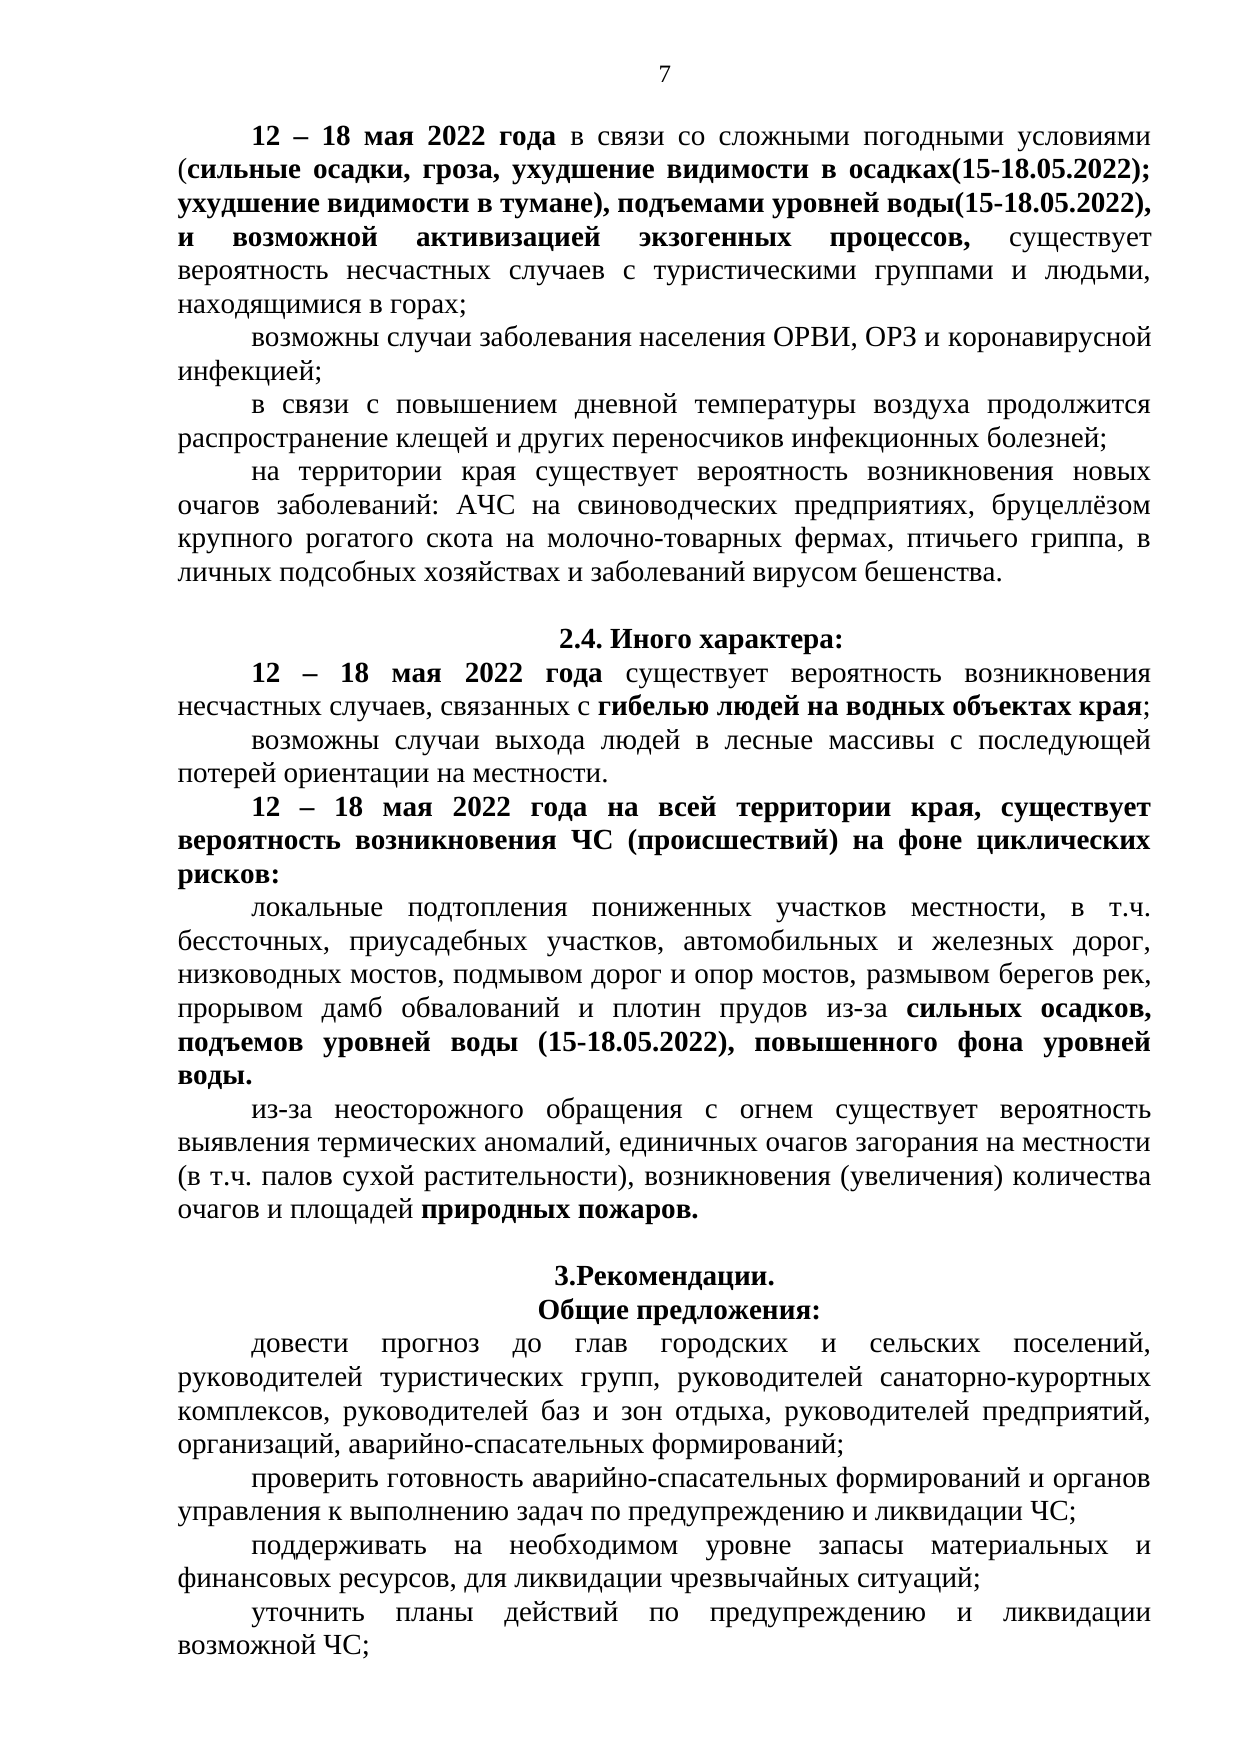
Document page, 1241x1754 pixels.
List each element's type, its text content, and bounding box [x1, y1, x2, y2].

text уточнить планы действий по предупреждению и ликвидации возможной ЧС; [177, 1594, 1152, 1661]
text Общие предложения: [177, 1292, 1152, 1326]
text возможны случаи заболевания населения ОРВИ, ОРЗ и коронавирусной инфекцией; [177, 319, 1152, 386]
text проверить готовность аварийно-спасательных формирований и органов управления к выполнению задач по предупреждению и ликвидации ЧС; [177, 1460, 1152, 1527]
text 2.4. Иного характера: [177, 621, 1152, 655]
text возможны случаи выхода людей в лесные массивы с последующей потерей ориентации на местности. [177, 722, 1152, 789]
text 12 – 18 мая 2022 года в связи со сложными погодными условиями (сильные осадки, гроза, ухудшение видимости в осадках(15-18.05.2022); ухудшение видимости в тумане), подъемами уровней воды(15-18.05.2022), и возможной активизацией экзогенных процессов, существует вероятность несчастных случаев с туристическими группами и людьми, находящимися в горах; [177, 118, 1152, 319]
text из-за неосторожного обращения с огнем существует вероятность выявления термических аномалий, единичных очагов загорания на местности (в т.ч. палов сухой растительности), возникновения (увеличения) количества очагов и площадей природных пожаров. [177, 1091, 1152, 1225]
text на территории края существует вероятность возникновения новых очагов заболеваний: АЧС на свиноводческих предприятиях, бруцеллёзом крупного рогатого скота на молочно-товарных фермах, птичьего гриппа, в личных подсобных хозяйствах и заболеваний вирусом бешенства. [177, 453, 1152, 588]
text 12 – 18 мая 2022 года существует вероятность возникновения несчастных случаев, связанных с гибелью людей на водных объектах края; [177, 655, 1152, 722]
text локальные подтопления пониженных участков местности, в т.ч. бессточных, приусадебных участков, автомобильных и железных дорог, низководных мостов, подмывом дорог и опор мостов, размывом берегов рек, прорывом дамб обвалований и плотин прудов из-за сильных осадков, подъемов уровней воды (15-18.05.2022), повышенного фона уровней воды. [177, 889, 1152, 1091]
text 3.Рекомендации. [177, 1258, 1152, 1292]
text довести прогноз до глав городских и сельских поселений, руководителей туристических групп, руководителей санаторно-курортных комплексов, руководителей баз и зон отдыха, руководителей предприятий, организаций, аварийно-спасательных формирований; [177, 1326, 1152, 1460]
text 12 – 18 мая 2022 года на всей территории края, существует вероятность возникновения ЧС (происшествий) на фоне циклических рисков: [177, 789, 1152, 889]
text поддерживать на необходимом уровне запасы материальных и финансовых ресурсов, для ликвидации чрезвычайных ситуаций; [177, 1527, 1152, 1594]
text в связи с повышением дневной температуры воздуха продолжится распространение клещей и других переносчиков инфекционных болезней; [177, 386, 1152, 453]
